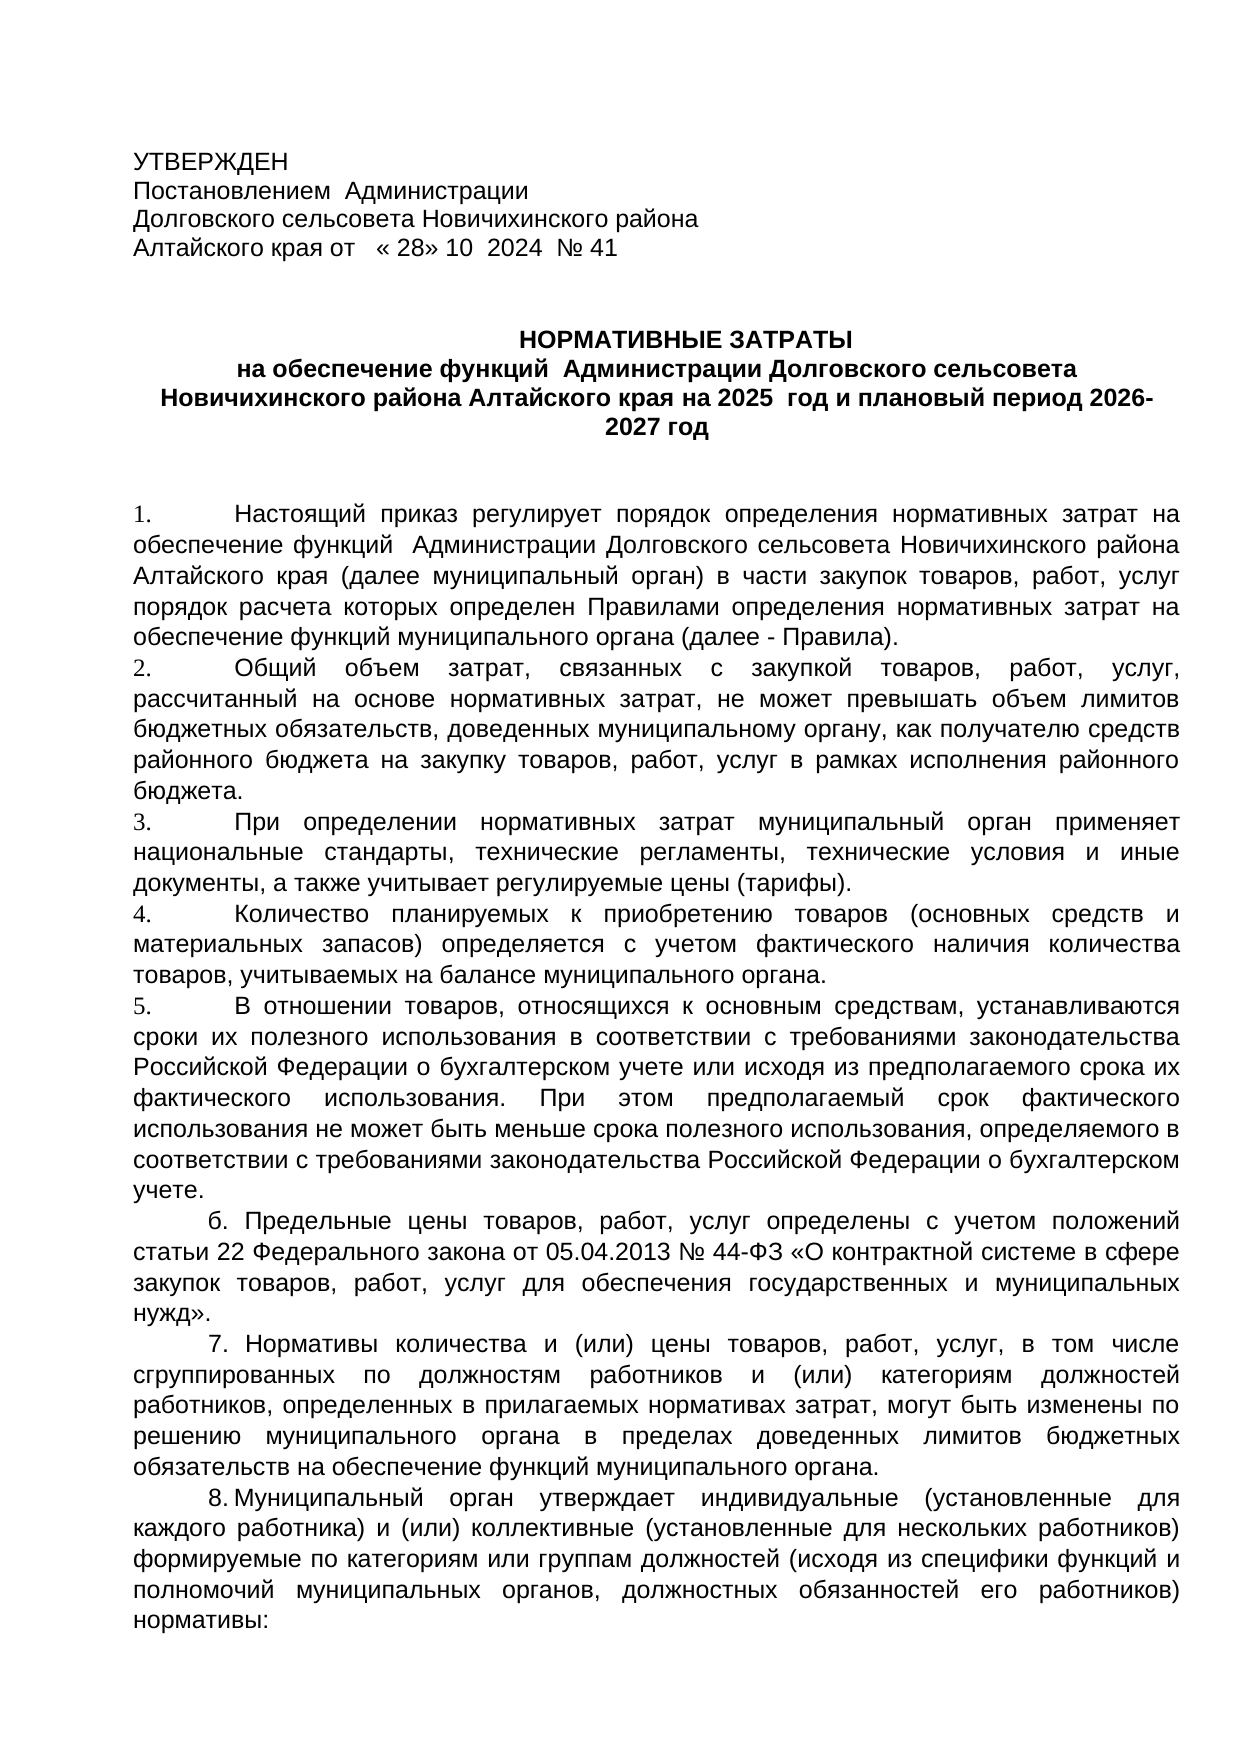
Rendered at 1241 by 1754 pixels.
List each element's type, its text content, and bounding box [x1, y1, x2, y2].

text 8. Муниципальный орган утверждает индивидуальные (установленные для каждого работника) и (или) коллективные (установленные для нескольких работников) формируемые по категориям или группам должностей (исходя из специфики функций и полномочий муниципальных органов, должностных обязанностей его работников) нормативы: [133, 1481, 1181, 1635]
text 7. Нормативы количества и (или) цены товаров, работ, услуг, в том числе сгруппированных по должностям работников и (или) категориям должностей работников, определенных в прилагаемых нормативах затрат, могут быть изменены по решению муниципального органа в пределах доведенных лимитов бюджетных обязательств на обеспечение функций муниципального органа. [133, 1328, 1181, 1481]
text Постановлением Администрации [133, 176, 1181, 204]
list Общий объем затрат, связанных с закупкой товаров, работ, услуг, рассчитанный на основе нормативных затрат, не может превышать объем лимитов бюджетных обязательств, доведенных муниципальному органу, как получателю средств районного бюджета на закупку товаров, работ, услуг в рамках исполнения районного бюджета. [133, 652, 1181, 805]
list В отношении товаров, относящихся к основным средствам, устанавливаются сроки их полезного использования в соответствии с требованиями законодательства Российской Федерации о бухгалтерском учете или исходя из предполагаемого срока их фактического использования. При этом предполагаемый срок фактического использования не может быть меньше срока полезного использования, определяемого в соответствии с требованиями законодательства Российской Федерации о бухгалтерском учете. [133, 990, 1181, 1205]
list При определении нормативных затрат муниципальный орган применяет национальные стандарты, технические регламенты, технические условия и иные документы, а также учитывает регулируемые цены (тарифы). [133, 805, 1181, 898]
text на обеспечение функций Администрации Долговского сельсовета Новичихинского района Алтайского края на 2025 год и плановый период 2026-2027 год [133, 354, 1181, 441]
list Количество планируемых к приобретению товаров (основных средств и материальных запасов) определяется с учетом фактического наличия количества товаров, учитываемых на балансе муниципального органа. [133, 898, 1181, 990]
text Долговского сельсовета Новичихинского района [133, 204, 1181, 233]
text НОРМАТИВНЫЕ ЗАТРАТЫ [191, 324, 1181, 354]
text Алтайского края от « 28» 10 2024 № 41 [133, 233, 1181, 262]
list Настоящий приказ регулирует порядок определения нормативных затрат на обеспечение функций Администрации Долговского сельсовета Новичихинского района Алтайского края (далее муниципальный орган) в части закупок товаров, работ, услуг порядок расчета которых определен Правилами определения нормативных затрат на обеспечение функций муниципального органа (далее - Правила). [133, 498, 1181, 652]
text УТВЕРЖДЕН [133, 147, 1181, 176]
text б. Предельные цены товаров, работ, услуг определены с учетом положений статьи 22 Федерального закона от 05.04.2013 № 44-ФЗ «О контрактной системе в сфере закупок товаров, работ, услуг для обеспечения государственных и муниципальных нужд». [133, 1205, 1181, 1328]
